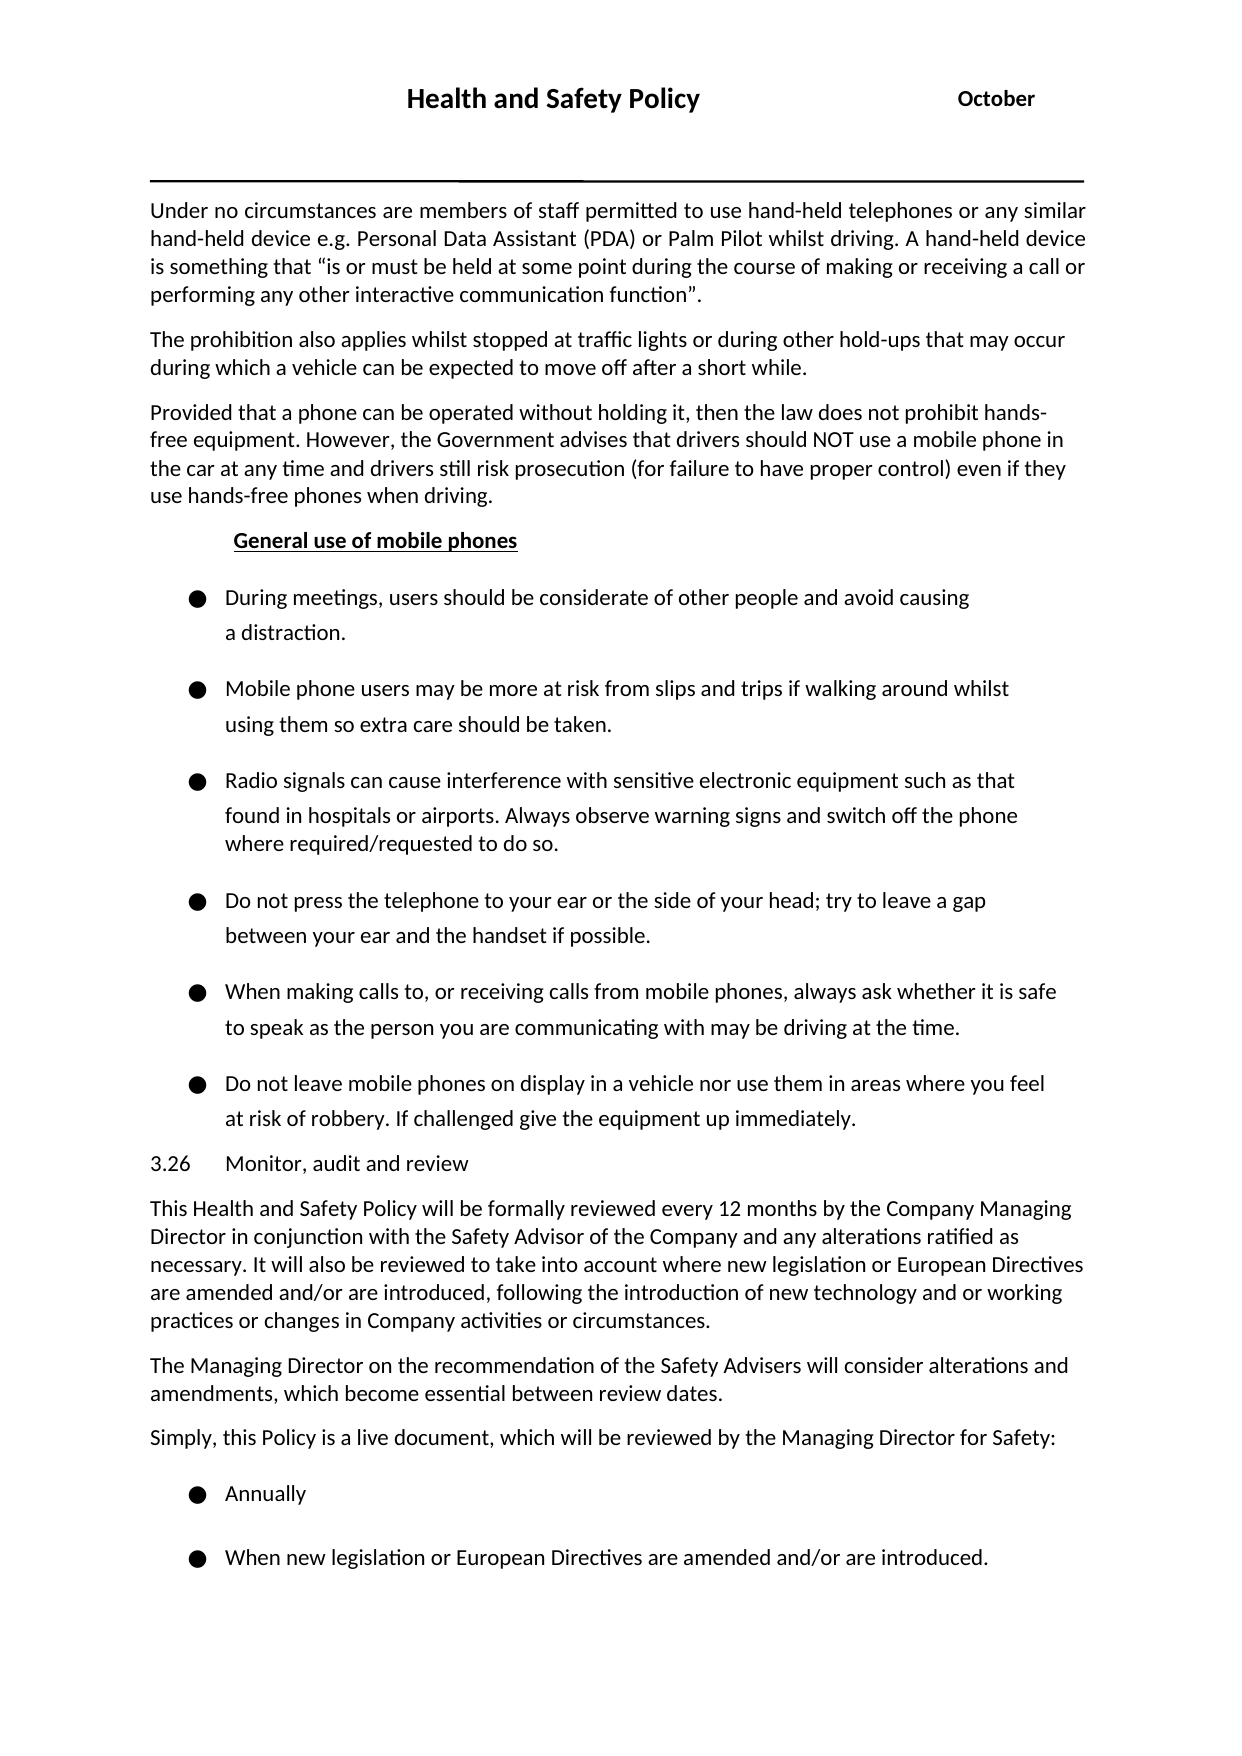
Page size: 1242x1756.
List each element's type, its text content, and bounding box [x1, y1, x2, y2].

text The Managing Director on the recommendation of the Safety Advisers will consider alterations and amendments, which become essential between review dates. [150, 1351, 1154, 1407]
text This Health and Safety Policy will be formally reviewed every 12 months by the Company Managing Director in conjunction with the Safety Advisor of the Company and any alterations ratified as necessary. It will also be reviewed to take into account where new legislation or European Directives are amended and/or are introduced, following the introduction of new technology and or working practices or changes in Company activities or circumstances. [150, 1194, 1087, 1334]
list Do not leave mobile phones on display in a vehicle nor use them in areas where you feel at risk of robbery. If challenged give the equipment up immediately. [187, 1058, 1068, 1133]
list When making calls to, or receiving calls from mobile phones, always ask whether it is safe to speak as the person you are communicating with may be driving at the time. [187, 966, 1082, 1041]
text Under no circumstances are members of staff permitted to use hand-held telephones or any similar hand-held device e.g. Personal Data Assistant (PDA) or Palm Pilot whilst driving. A hand-held device is something that “is or must be held at some point during the course of making or receiving a call or performing any other interactive communication function”. [150, 196, 1088, 308]
text Provided that a phone can be operated without holding it, then the law does not prohibit hands-free equipment. However, the Government advises that drivers should NOT use a mobile phone in the car at any time and drivers still risk prosecution (for failure to have proper control) even if they use hands-free phones when driving. [150, 398, 1083, 510]
list Annually [187, 1468, 1154, 1515]
text The prohibition also applies whilst stopped at traffic lights or during other hold-ups that may occur during which a vehicle can be expected to move off after a short while. [150, 325, 1087, 381]
list When new legislation or European Directives are amended and/or are introduced. [187, 1531, 1154, 1578]
text Simply, this Policy is a live document, which will be reviewed by the Managing Director for Safety: [150, 1423, 1154, 1451]
list Do not press the telephone to your ear or the side of your head; try to leave a gap between your ear and the handset if possible. [187, 874, 1072, 949]
list Mobile phone users may be more at risk from slips and trips if walking around whilst using them so extra care should be taken. [187, 663, 1062, 738]
subtitle General use of mobile phones [150, 527, 1154, 554]
list Radio signals can cause interference with sensitive electronic equipment such as that found in hospitals or airports. Always observe warning signs and switch off the phone where required/requested to do so. [187, 754, 1074, 858]
list During meetings, users should be considerate of other people and avoid causing a distraction. [187, 571, 984, 646]
list Monitor, audit and review [150, 1149, 1154, 1177]
